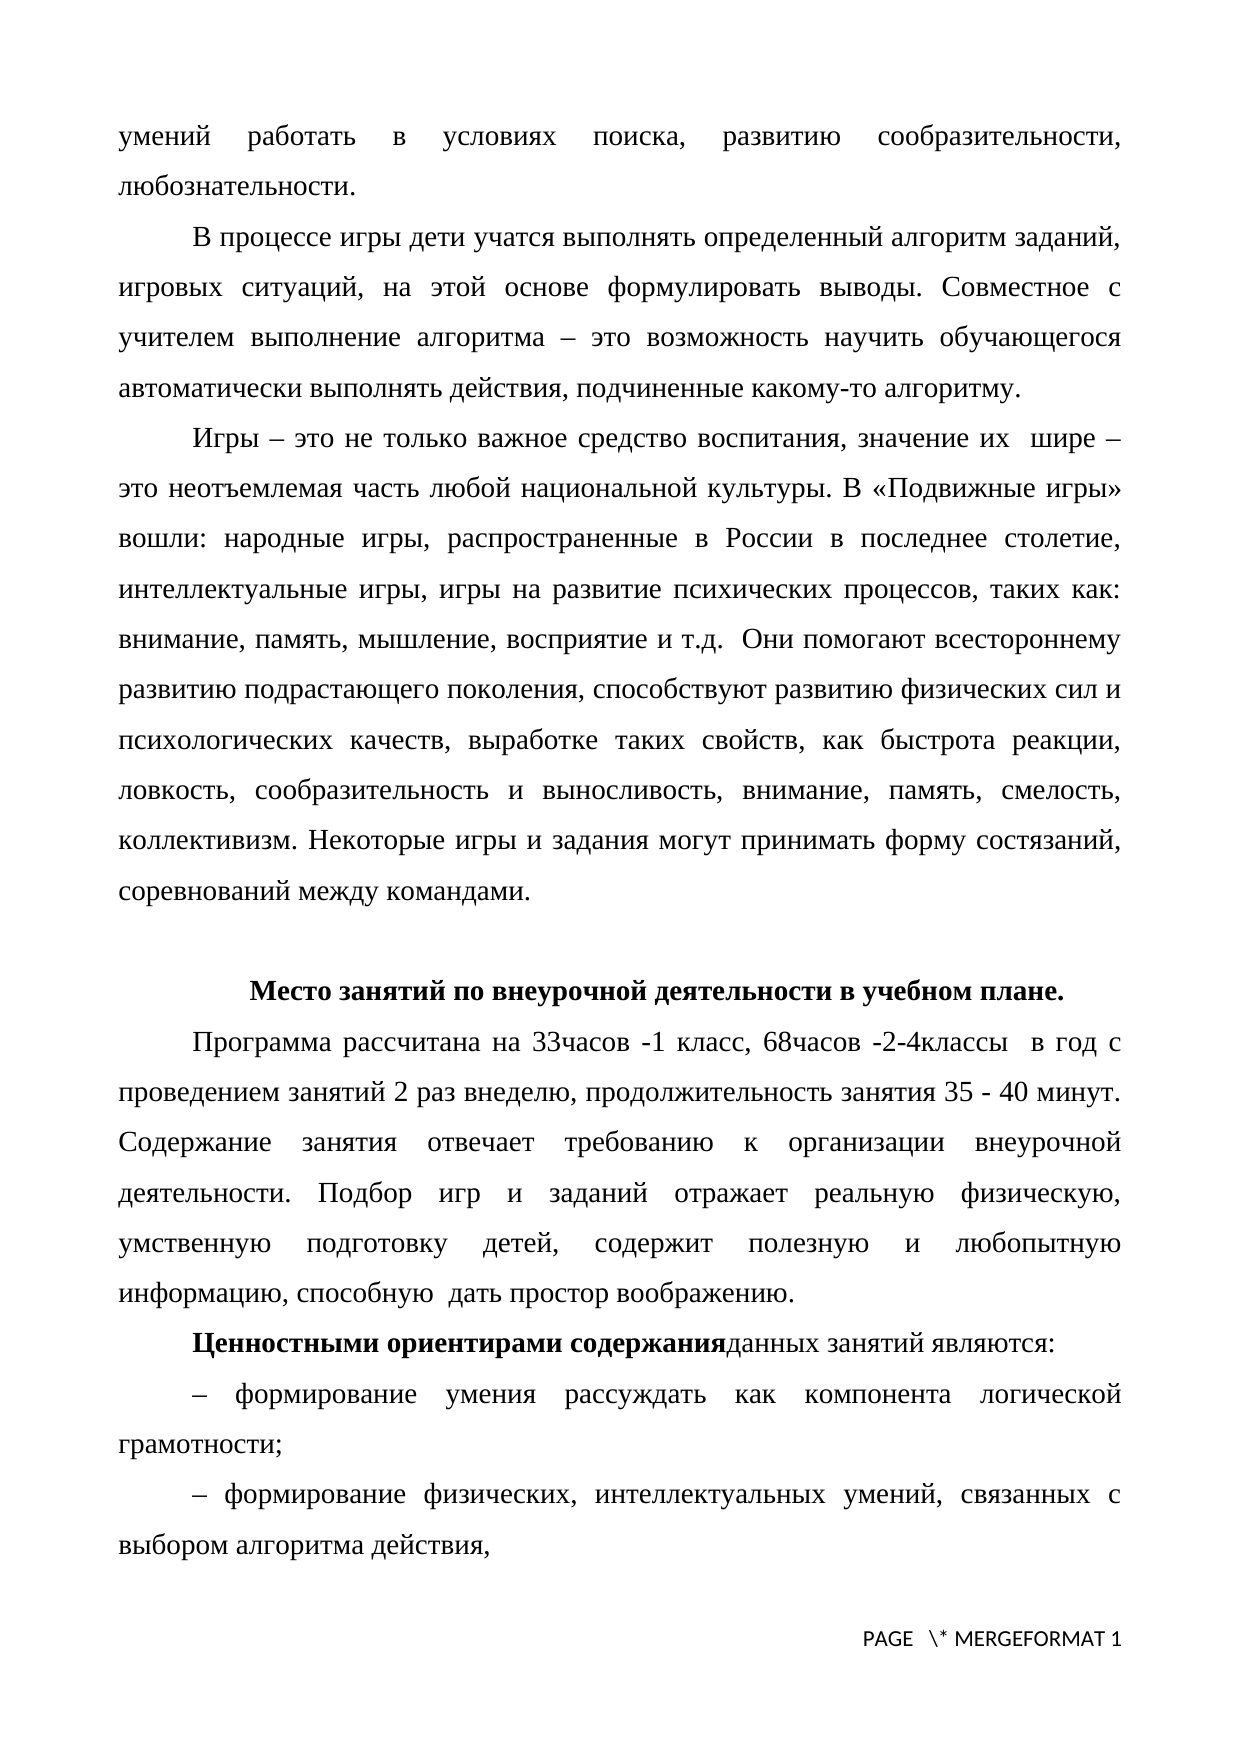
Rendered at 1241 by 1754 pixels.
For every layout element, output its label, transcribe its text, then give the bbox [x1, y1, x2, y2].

text – формирование физических, интеллектуальных умений, связанных с выбором алгоритма действия, [118, 1477, 1122, 1560]
text Программа рассчитана на 33часов -1 класс, 68часов -2-4классы в год с проведением занятий 2 раз внеделю, продолжительность занятия 35 - 40 минут. Содержание занятия отвечает требованию к организации внеурочной деятельности. Подбор игр и заданий отражает реальную физическую, умственную подготовку детей, содержит полезную и любопытную информацию, способную дать простор воображению. [118, 1024, 1122, 1309]
text – формирование умения рассуждать как компонента логической грамотности; [118, 1376, 1122, 1460]
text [118, 118, 1122, 202]
text Игры – это не только важное средство воспитания, значение их шире – это неотъемлемая часть любой национальной культуры. В «Подвижные игры» вошли: народные игры, распространенные в России в последнее столетие, интеллектуальные игры, игры на развитие психических процессов, таких как: внимание, память, мышление, восприятие и т.д. Они помогают всестороннему развитию подрастающего поколения, способствуют развитию физических сил и психологических качеств, выработке таких свойств, как быстрота реакции, ловкость, сообразительность и выносливость, внимание, память, смелость, коллективизм. Некоторые игры и задания могут принимать форму состязаний, соревнований между командами. [118, 420, 1122, 906]
text Место занятий по внеурочной деятельности в учебном плане. [118, 973, 1122, 1007]
text Ценностными ориентирами содержанияданных занятий являются: [118, 1326, 1122, 1359]
text В процессе игры дети учатся выполнять определенный алгоритм заданий, игровых ситуаций, на этой основе формулировать выводы. Совместное с учителем выполнение алгоритма – это возможность научить обучающегося автоматически выполнять действия, подчиненные какому-то алгоритму. [118, 219, 1122, 403]
